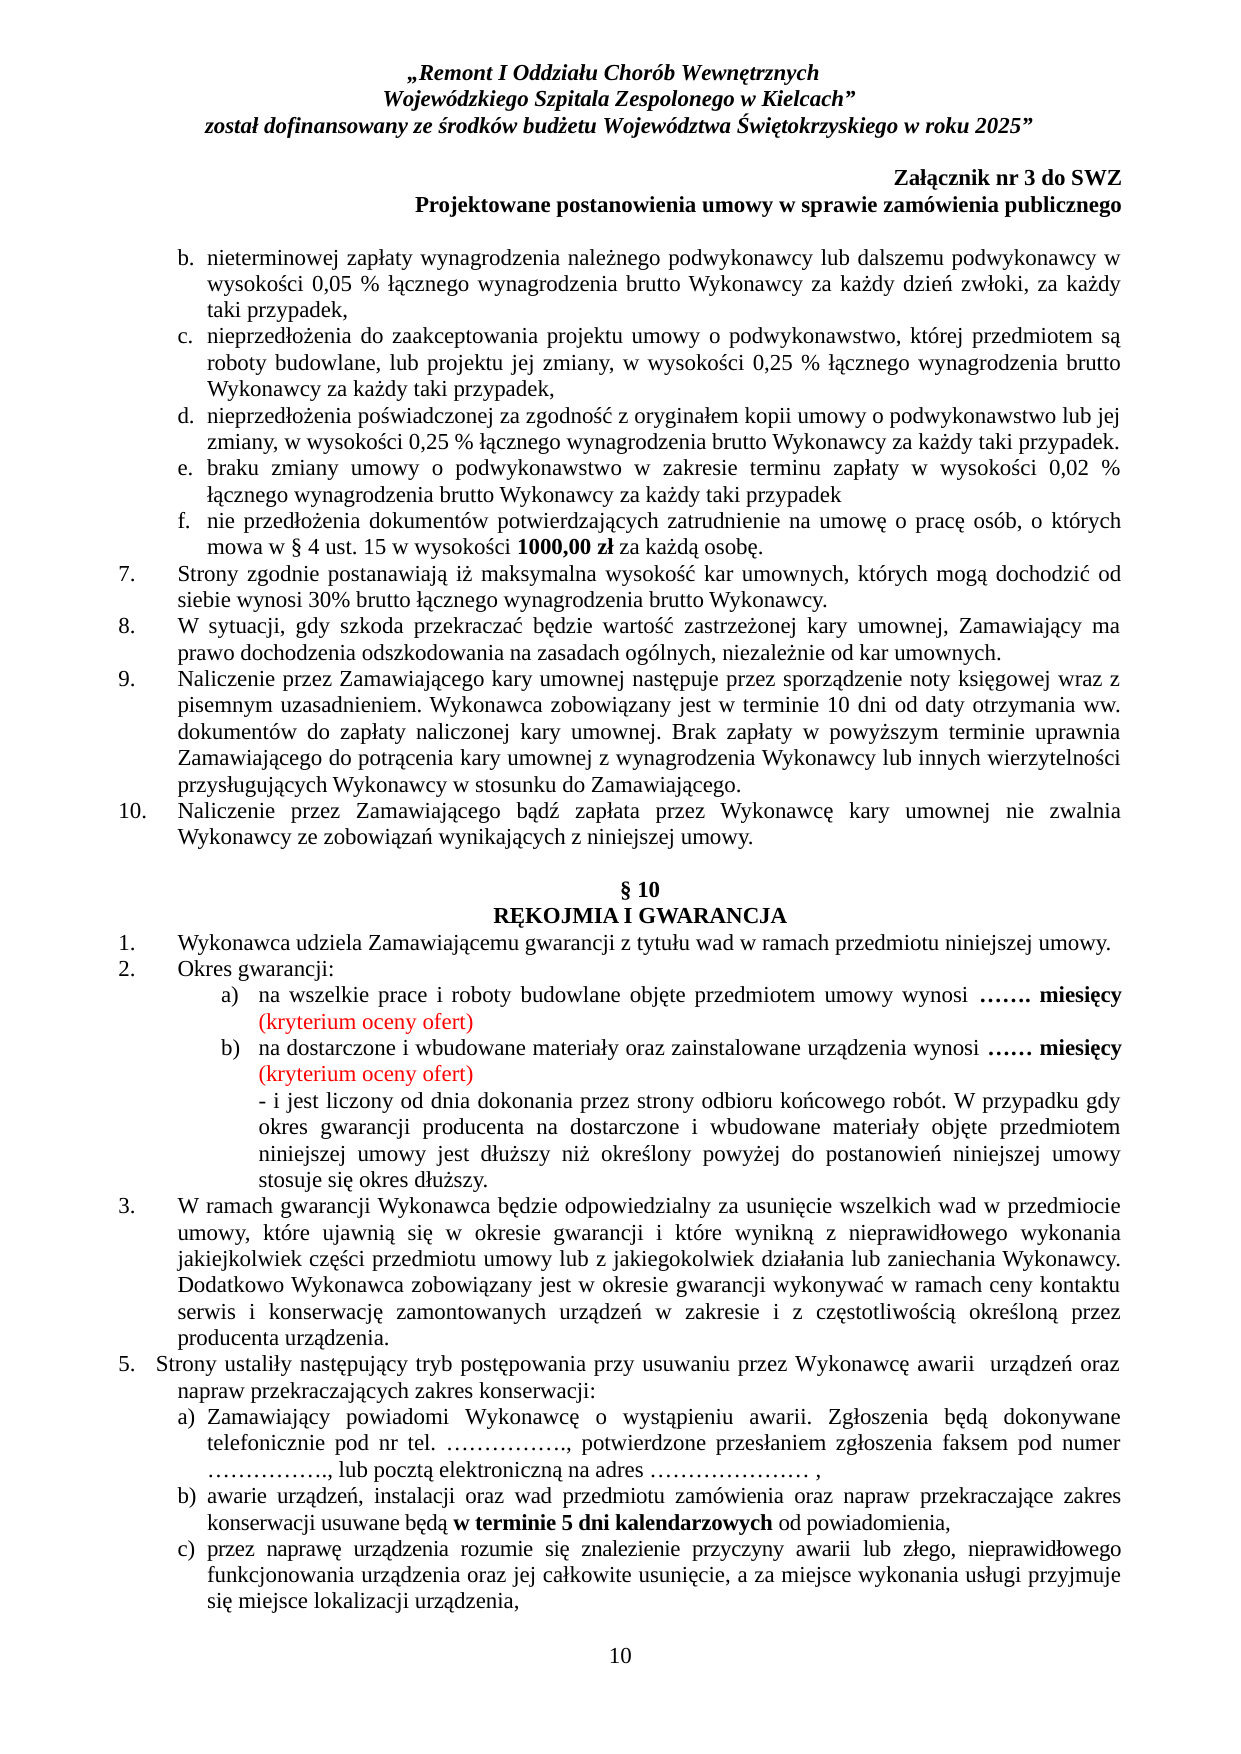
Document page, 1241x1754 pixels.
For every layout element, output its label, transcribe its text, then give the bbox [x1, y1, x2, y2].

list nieprzedłożenia do zaakceptowania projektu umowy o podwykonawstwo, której przedmiotem są roboty budowlane, lub projektu jej zmiany, w wysokości 0,25 % łącznego wynagrodzenia brutto Wykonawcy za każdy taki przypadek, [177, 323, 1122, 402]
list Naliczenie przez Zamawiającego kary umownej następuje przez sporządzenie noty księgowej wraz z pisemnym uzasadnieniem. Wykonawca zobowiązany jest w terminie 10 dni od daty otrzymania ww. dokumentów do zapłaty naliczonej kary umownej. Brak zapłaty w powyższym terminie uprawnia Zamawiającego do potrącenia kary umownej z wynagrodzenia Wykonawcy lub innych wierzytelności przysługujących Wykonawcy w stosunku do Zamawiającego. [118, 665, 1122, 797]
list Wykonawca udziela Zamawiającemu gwarancji z tytułu wad w ramach przedmiotu niniejszej umowy. [118, 929, 1122, 955]
list W sytuacji, gdy szkoda przekraczać będzie wartość zastrzeżonej kary umownej, Zamawiający ma prawo dochodzenia odszkodowania na zasadach ogólnych, niezależnie od kar umownych. [118, 612, 1122, 665]
list Okres gwarancji: [118, 955, 1122, 981]
list W ramach gwarancji Wykonawca będzie odpowiedzialny za usunięcie wszelkich wad w przedmiocie umowy, które ujawnią się w okresie gwarancji i które wynikną z nieprawidłowego wykonania jakiejkolwiek części przedmiotu umowy lub z jakiegokolwiek działania lub zaniechania Wykonawcy. Dodatkowo Wykonawca zobowiązany jest w okresie gwarancji wykonywać w ramach ceny kontaktu serwis i konserwację zamontowanych urządzeń w zakresie i z częstotliwością określoną przez producenta urządzenia. [118, 1192, 1122, 1350]
list nieprzedłożenia poświadczonej za zgodność z oryginałem kopii umowy o podwykonawstwo lub jej zmiany, w wysokości 0,25 % łącznego wynagrodzenia brutto Wykonawcy za każdy taki przypadek. [177, 402, 1122, 454]
list przez naprawę urządzenia rozumie się znalezienie przyczyny awarii lub złego, nieprawidłowego funkcjonowania urządzenia oraz jej całkowite usunięcie, a za miejsce wykonania usługi przyjmuje się miejsce lokalizacji urządzenia, [177, 1535, 1122, 1614]
list awarie urządzeń, instalacji oraz wad przedmiotu zamówienia oraz napraw przekraczające zakres konserwacji usuwane będą w terminie 5 dni kalendarzowych od powiadomienia, [177, 1482, 1122, 1535]
list - i jest liczony od dnia dokonania przez strony odbioru końcowego robót. W przypadku gdy okres gwarancji producenta na dostarczone i wbudowane materiały objęte przedmiotem niniejszej umowy jest dłuższy niż określony powyżej do postanowień niniejszej umowy stosuje się okres dłuższy. [258, 1087, 1122, 1192]
text § 10 [148, 876, 1132, 902]
list braku zmiany umowy o podwykonawstwo w zakresie terminu zapłaty w wysokości 0,02 % łącznego wynagrodzenia brutto Wykonawcy za każdy taki przypadek [177, 454, 1122, 507]
list na wszelkie prace i roboty budowlane objęte przedmiotem umowy wynosi ……. miesięcy (kryterium oceny ofert) [221, 981, 1122, 1034]
list Naliczenie przez Zamawiającego bądź zapłata przez Wykonawcę kary umownej nie zwalnia Wykonawcy ze zobowiązań wynikających z niniejszej umowy. [118, 797, 1122, 850]
list Strony ustaliły następujący tryb postępowania przy usuwaniu przez Wykonawcę awarii urządzeń oraz napraw przekraczających zakres konserwacji: [118, 1350, 1122, 1403]
list nie przedłożenia dokumentów potwierdzających zatrudnienie na umowę o pracę osób, o których mowa w § 4 ust. 15 w wysokości 1000,00 zł za każdą osobę. [177, 507, 1122, 560]
text RĘKOJMIA I GWARANCJA [148, 902, 1132, 929]
list nieterminowej zapłaty wynagrodzenia należnego podwykonawcy lub dalszemu podwykonawcy w wysokości 0,05 % łącznego wynagrodzenia brutto Wykonawcy za każdy dzień zwłoki, za każdy taki przypadek, [177, 243, 1122, 323]
list Zamawiający powiadomi Wykonawcę o wystąpieniu awarii. Zgłoszenia będą dokonywane telefonicznie pod nr tel. ……………., potwierdzone przesłaniem zgłoszenia faksem pod numer ……………., lub pocztą elektroniczną na adres ………………… , [177, 1403, 1122, 1482]
list na dostarczone i wbudowane materiały oraz zainstalowane urządzenia wynosi …… miesięcy (kryterium oceny ofert) [221, 1034, 1122, 1087]
list Strony zgodnie postanawiają iż maksymalna wysokość kar umownych, których mogą dochodzić od siebie wynosi 30% brutto łącznego wynagrodzenia brutto Wykonawcy. [118, 560, 1122, 612]
